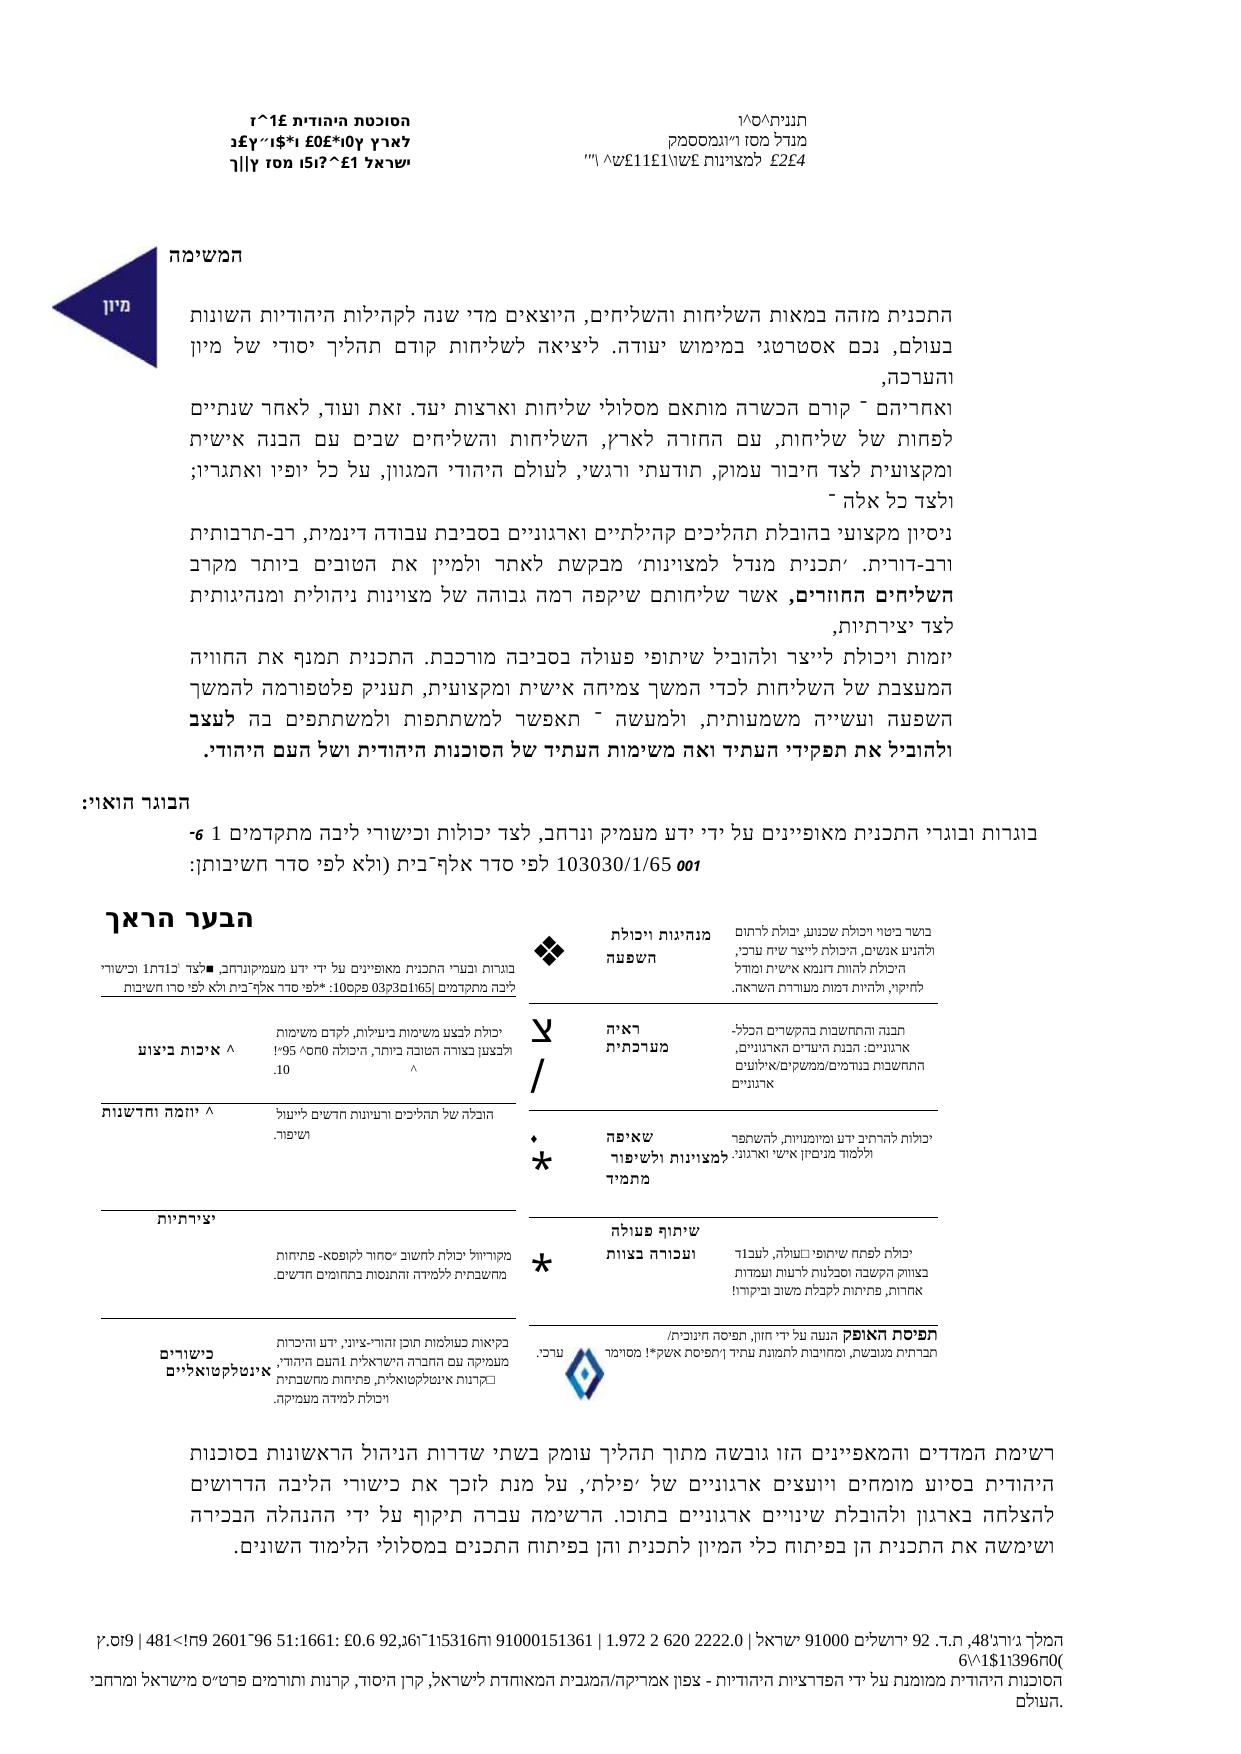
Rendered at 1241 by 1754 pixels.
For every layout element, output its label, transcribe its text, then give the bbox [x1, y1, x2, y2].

text התכנית מזהה במאות השליחות והשליחים, היוצאים מדי שנה לקהילות היהודיות השונות בעולם, נכם אסטרטגי במימוש יעודה. ליציאה לשליחות קודם תהליך יסודי של מיון והערכה, [189, 298, 954, 391]
text רשימת המדדים והמאפיינים הזו גובשה מתוך תהליך עומק בשתי שדרות הניהול הראשונות בסוכנות היהודית בסיוע מומחים ויועצים ארגוניים של ׳פילת׳, על מנת לזכך את כישורי הליבה הדרושים להצלחה בארגון ולהובלת שינויים ארגוניים בתוכו. הרשימה עברה תיקוף על ידי ההנהלה הבכירה ושימשה את התכנית הן בפיתוח כלי המיון לתכנית והן בפיתוח התכנים במסלולי הלימוד השונים. [189, 877, 1056, 1559]
text ניסיון מקצועי בהובלת תהליכים קהילתיים וארגוניים בסביבת עבודה דינמית, רב-תרבותית ורב-דורית. ׳תכנית מנדל למצוינות׳ מבקשת לאתר ולמיין את הטובים ביותר מקרב השליחים החוזרים, אשר שליחותם שיקפה רמה גבוהה של מצוינות ניהולית ומנהיגותית לצד יצירתיות, [189, 515, 954, 639]
subtitle הבוגר הואוי: [81, 784, 1056, 815]
text יזמות ויכולת לייצר ולהוביל שיתופי פעולה בסביבה מורכבת. התכנית תמנף את החוויה המעצבת של השליחות לכדי המשך צמיחה אישית ומקצועית, תעניק פלטפורמה להמשך השפעה ועשייה משמעותית, ולמעשה ־ תאפשר למשתתפות ולמשתתפים בה לעצב ולהוביל את תפקידי העתיד ואה משימות העתיד של הסוכנות היהודית ושל העם היהודי. [189, 639, 954, 763]
subtitle המשימה [81, 243, 654, 267]
text ואחריהם ־ קורם הכשרה מותאם מסלולי שליחות וארצות יעד. זאת ועוד, לאחר שנתיים לפחות של שליחות, עם החזרה לארץ, השליחות והשליחים שבים עם הבנה אישית ומקצועית לצד חיבור עמוק, תודעתי ורגשי, לעולם היהודי המגוון, על כל יופיו ואתגריו; ולצד כל אלה ־ [189, 391, 954, 515]
picture [51, 246, 159, 369]
text בוגרות ובוגרי התכנית מאופיינים על ידי ידע מעמיק ונרחב, לצד יכולות וכישורי ליבה מתקדמים 1 6־001 103030/1/65 לפי סדר אלף־בית (ולא לפי סדר חשיבותן: [189, 815, 1056, 877]
picture [564, 1347, 606, 1401]
